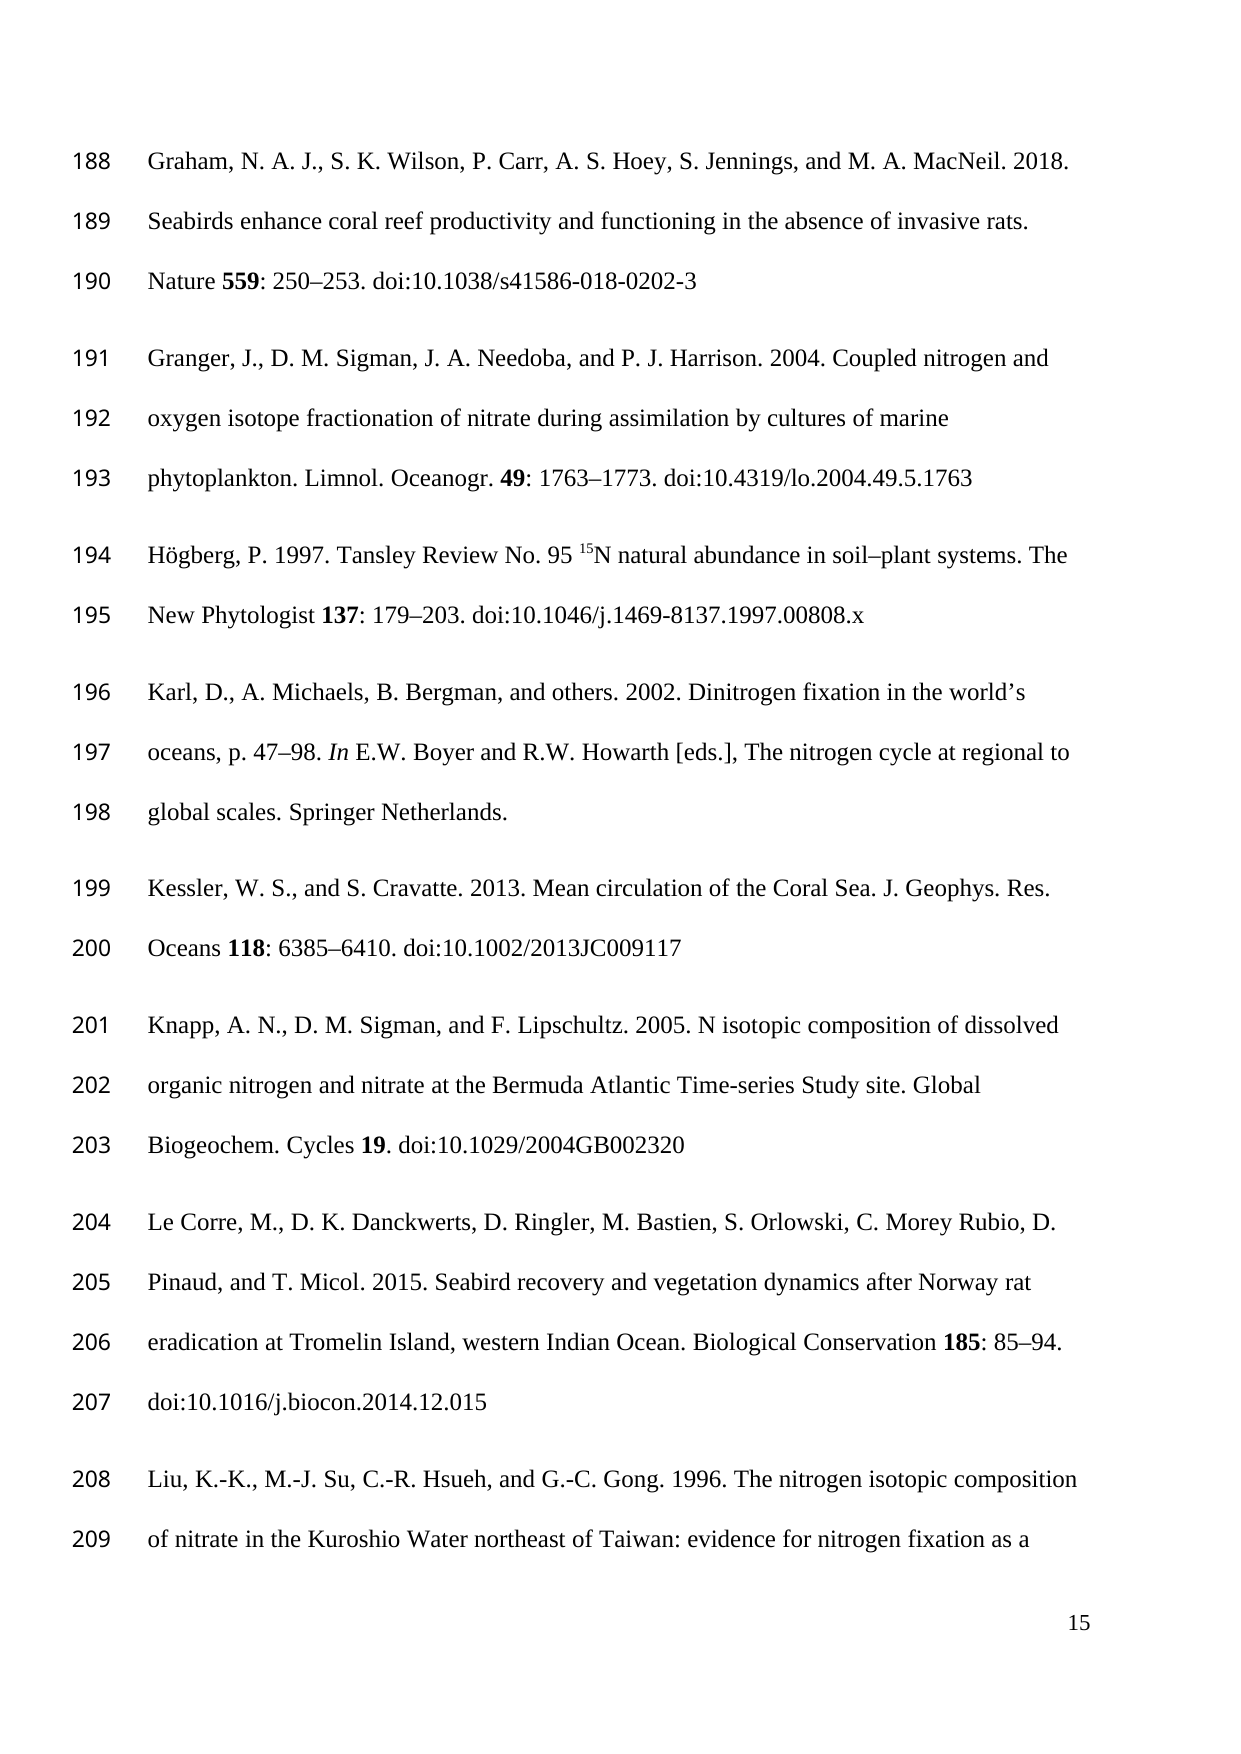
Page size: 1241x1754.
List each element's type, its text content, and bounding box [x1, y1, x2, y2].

text 194 Högberg, P. 1997. Tansley Review No. 95 15N natural abundance in soil–plant systems. The [72, 539, 1103, 570]
list Knapp, A. N., D. M. Sigman, and F. Lipschultz. 2005. N isotopic composition of dissolved [72, 1009, 1103, 1040]
list Pinaud, and T. Micol. 2015. Seabird recovery and vegetation dynamics after Norway rat [72, 1266, 1103, 1297]
list Liu, K.-K., M.-J. Su, C.-R. Hsueh, and G.-C. Gong. 1996. The nitrogen isotopic composition [72, 1463, 1103, 1494]
text 190 Nature 559: 250–253. doi:10.1038/s41586-018-0202-3 [72, 265, 1103, 297]
list global scales. Springer Netherlands. [72, 795, 1103, 827]
text 195 New Phytologist 137: 179–203. doi:10.1046/j.1469-8137.1997.00808.x [72, 599, 1103, 630]
text 193 phytoplankton. Limnol. Oceanogr. 49: 1763–1773. doi:10.4319/lo.2004.49.5.1763 [72, 462, 1103, 493]
text 207 doi:10.1016/j.biocon.2014.12.015 [72, 1386, 1103, 1417]
list Granger, J., D. M. Sigman, J. A. Needoba, and P. J. Harrison. 2004. Coupled nitrogen and [72, 342, 1103, 373]
text 203 Biogeochem. Cycles 19. doi:10.1029/2004GB002320 [72, 1129, 1103, 1160]
list oxygen isotope fractionation of nitrate during assimilation by cultures of marine [72, 402, 1103, 433]
list eradication at Tromelin Island, western Indian Ocean. Biological Conservation 185: 85–94. [72, 1326, 1103, 1357]
list Karl, D., A. Michaels, B. Bergman, and others. 2002. Dinitrogen fixation in the world’s [72, 675, 1103, 707]
list Seabirds enhance coral reef productivity and functioning in the absence of invasive rats. [72, 205, 1103, 236]
text 200 Oceans 118: 6385–6410. doi:10.1002/2013JC009117 [72, 932, 1103, 963]
list organic nitrogen and nitrate at the Bermuda Atlantic Time-series Study site. Global [72, 1069, 1103, 1100]
list Graham, N. A. J., S. K. Wilson, P. Carr, A. S. Hoey, S. Jennings, and M. A. MacNeil. 2018. [72, 145, 1103, 176]
list of nitrate in the Kuroshio Water northeast of Taiwan: evidence for nitrogen fixation as a [72, 1523, 1103, 1554]
list Le Corre, M., D. K. Danckwerts, D. Ringler, M. Bastien, S. Orlowski, C. Morey Rubio, D. [72, 1206, 1103, 1237]
list Kessler, W. S., and S. Cravatte. 2013. Mean circulation of the Coral Sea. J. Geophys. Res. [72, 872, 1103, 903]
list oceans, p. 47–98. In E.W. Boyer and R.W. Howarth [eds.], The nitrogen cycle at regional to [72, 735, 1103, 767]
